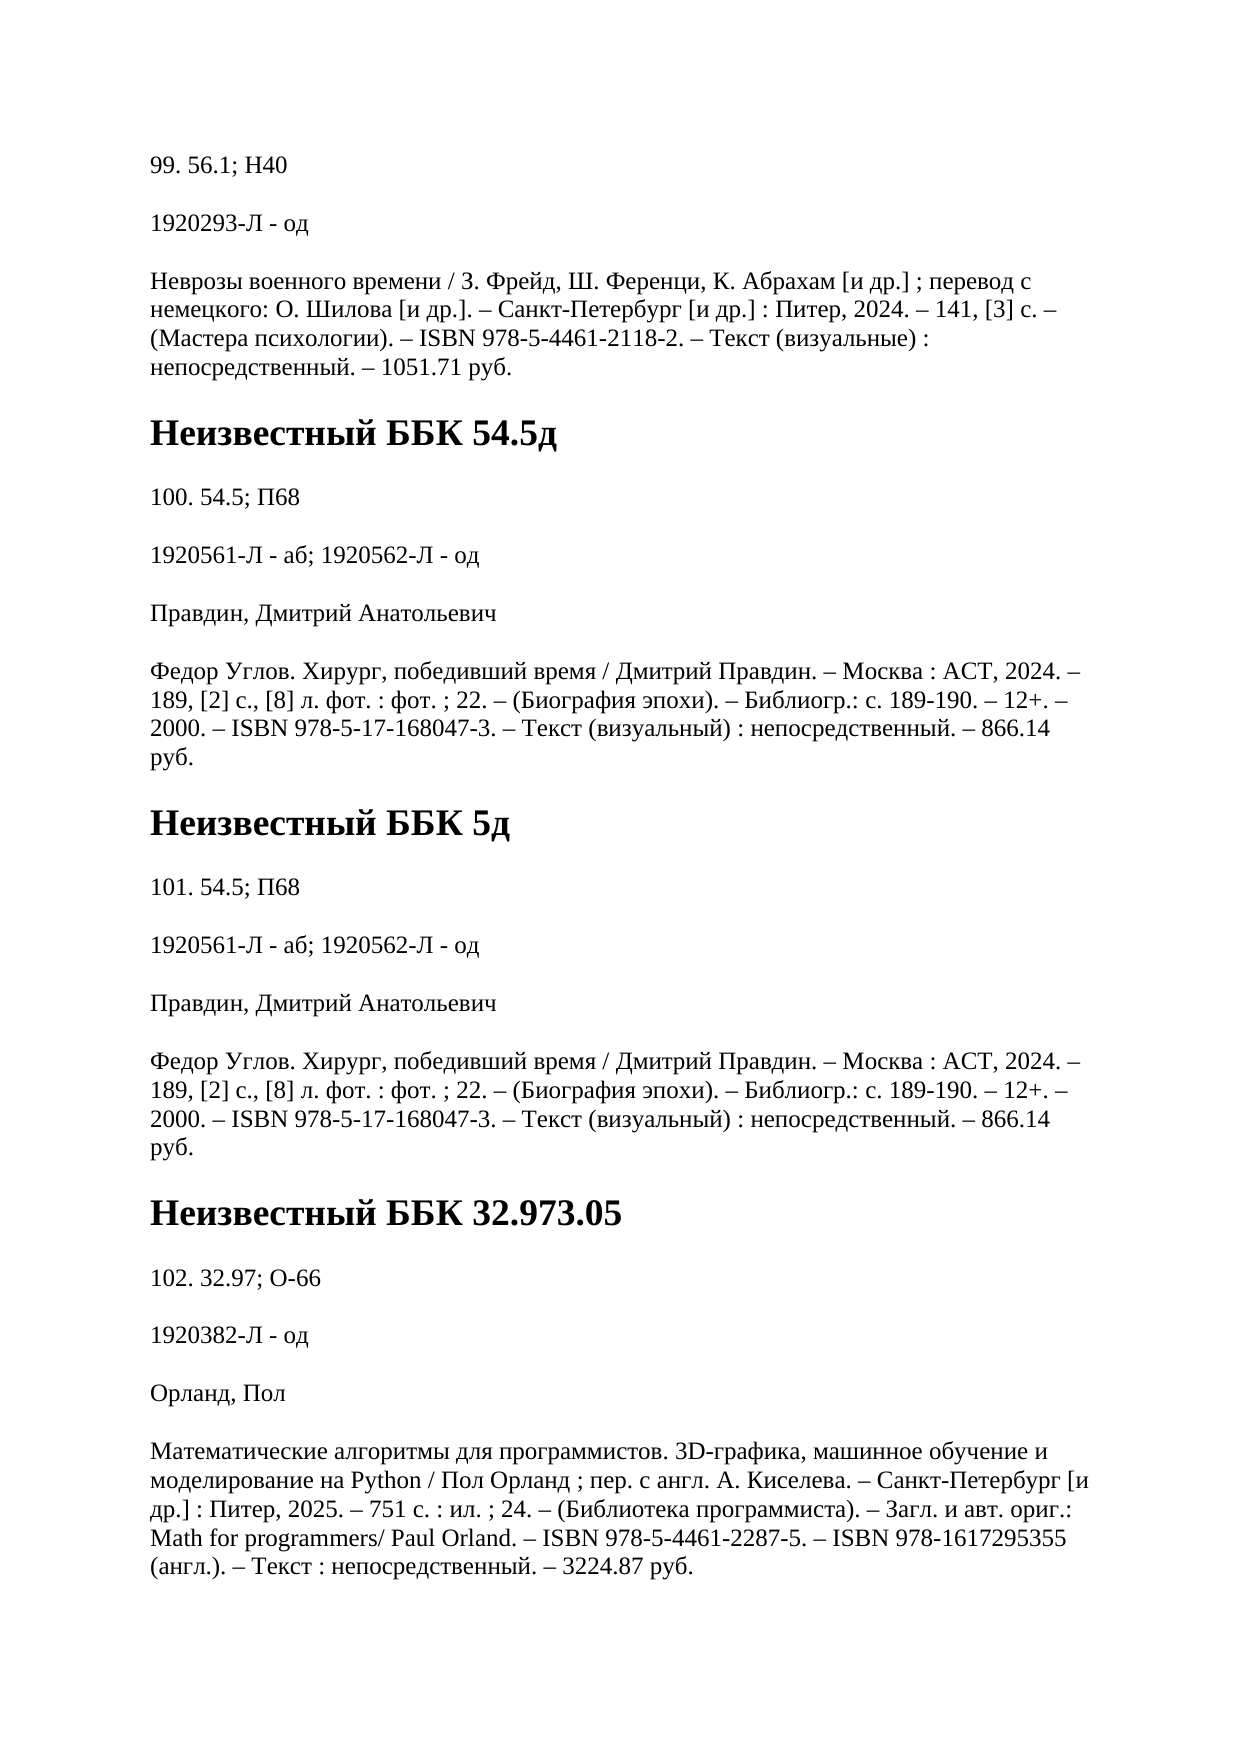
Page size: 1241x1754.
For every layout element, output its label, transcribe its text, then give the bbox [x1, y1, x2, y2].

text 100. 54.5; П68 [150, 482, 1090, 511]
text Правдин, Дмитрий Анатольевич [150, 598, 1090, 627]
text 101. 54.5; П68 [150, 872, 1090, 901]
subtitle Неизвестный ББК 54.5д [150, 410, 1090, 453]
text Правдин, Дмитрий Анатольевич [150, 988, 1090, 1017]
text 1920293-Л - од [150, 208, 1090, 237]
title Федор Углов. Хирург, победивший время / Дмитрий Правдин. – Москва : АСТ, 2024. – 189, [2] с., [8] л. фот. : фот. ; 22. – (Биография эпохи). – Библиогр.: с. 189-190. – 12+. – 2000. – ISBN 978-5-17-168047-3. – Текст (визуальный) : непосредственный. – 866.14 руб. [150, 1046, 1090, 1161]
title Федор Углов. Хирург, победивший время / Дмитрий Правдин. – Москва : АСТ, 2024. – 189, [2] с., [8] л. фот. : фот. ; 22. – (Биография эпохи). – Библиогр.: с. 189-190. – 12+. – 2000. – ISBN 978-5-17-168047-3. – Текст (визуальный) : непосредственный. – 866.14 руб. [150, 656, 1090, 771]
text 102. 32.97; О-66 [150, 1263, 1090, 1291]
text 1920561-Л - аб; 1920562-Л - од [150, 540, 1090, 569]
title Неврозы военного времени / З. Фрейд, Ш. Ференци, К. Абрахам [и др.] ; перевод с немецкого: О. Шилова [и др.]. – Санкт-Петербург [и др.] : Питер, 2024. – 141, [3] с. – (Мастера психологии). – ISBN 978-5-4461-2118-2. – Текст (визуальные) : непосредственный. – 1051.71 руб. [150, 266, 1090, 381]
subtitle Неизвестный ББК 5д [150, 800, 1090, 843]
text 1920561-Л - аб; 1920562-Л - од [150, 930, 1090, 959]
text 99. 56.1; Н40 [150, 150, 1090, 179]
text Орланд, Пол [150, 1378, 1090, 1407]
subtitle Неизвестный ББК 32.973.05 [150, 1190, 1090, 1233]
text 1920382-Л - од [150, 1321, 1090, 1349]
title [150, 1436, 1090, 1580]
